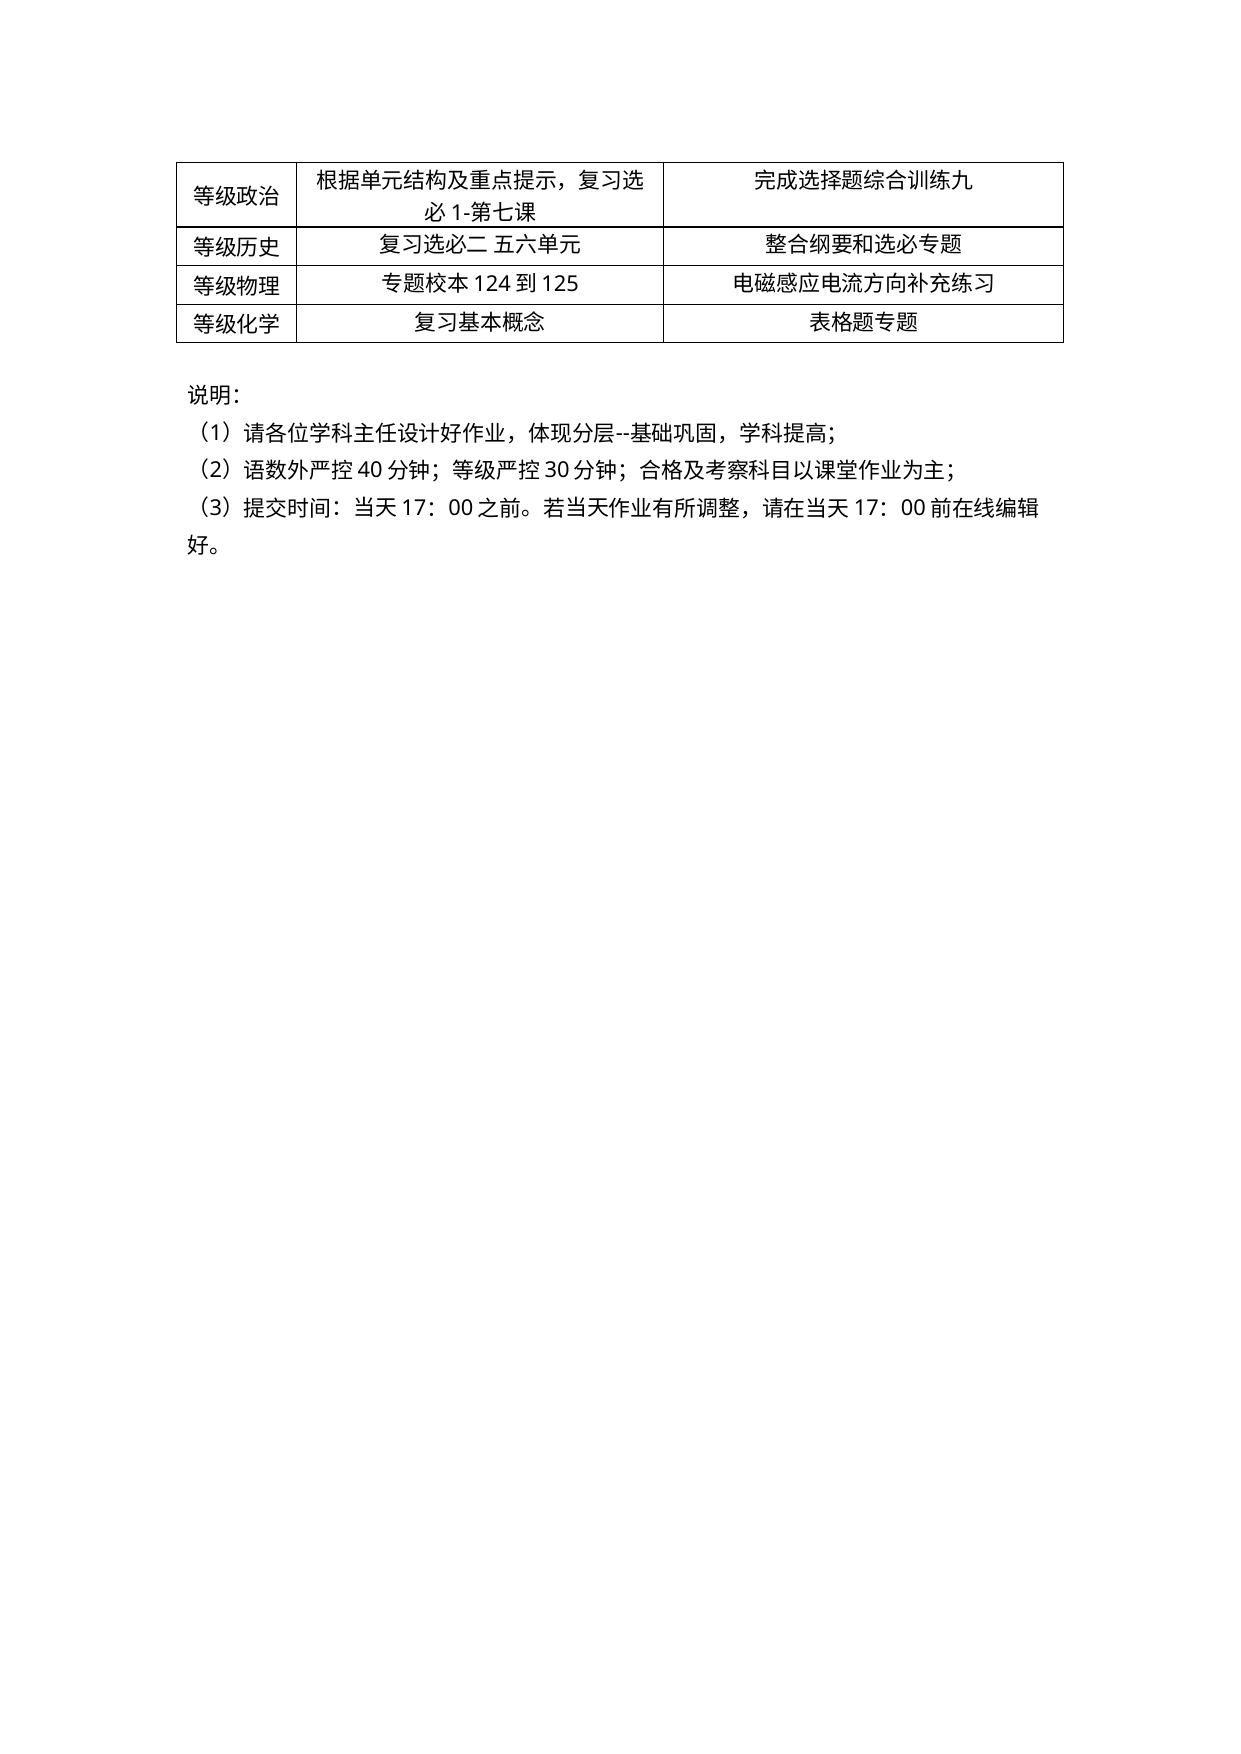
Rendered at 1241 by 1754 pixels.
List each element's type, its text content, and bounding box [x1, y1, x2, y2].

text （3）提交时间：当天17：00之前。若当天作业有所调整，请在当天17：00前在线编辑好。 [187, 488, 1053, 563]
text （2）语数外严控40分钟；等级严控30分钟；合格及考察科目以课堂作业为主； [187, 451, 1053, 488]
table_cell 等级历史 [177, 228, 296, 265]
table_cell 复习基本概念 [297, 305, 663, 342]
table_cell 根据单元结构及重点提示，复习选必1-第七课 [297, 163, 663, 226]
table_cell 表格题专题 [664, 305, 1063, 342]
text 说明： [187, 376, 1053, 413]
table_cell 电磁感应电流方向补充练习 [664, 266, 1063, 303]
table_cell 复习选必二 五六单元 [297, 228, 663, 265]
table_cell 等级政治 [177, 163, 296, 226]
table_cell 等级化学 [177, 305, 296, 342]
table_cell 等级物理 [177, 266, 296, 303]
table_cell 完成选择题综合训练九 [664, 163, 1063, 226]
table_cell 专题校本124到125 [297, 266, 663, 303]
table_cell 整合纲要和选必专题 [664, 228, 1063, 265]
text （1）请各位学科主任设计好作业，体现分层--基础巩固，学科提高； [187, 413, 1053, 451]
